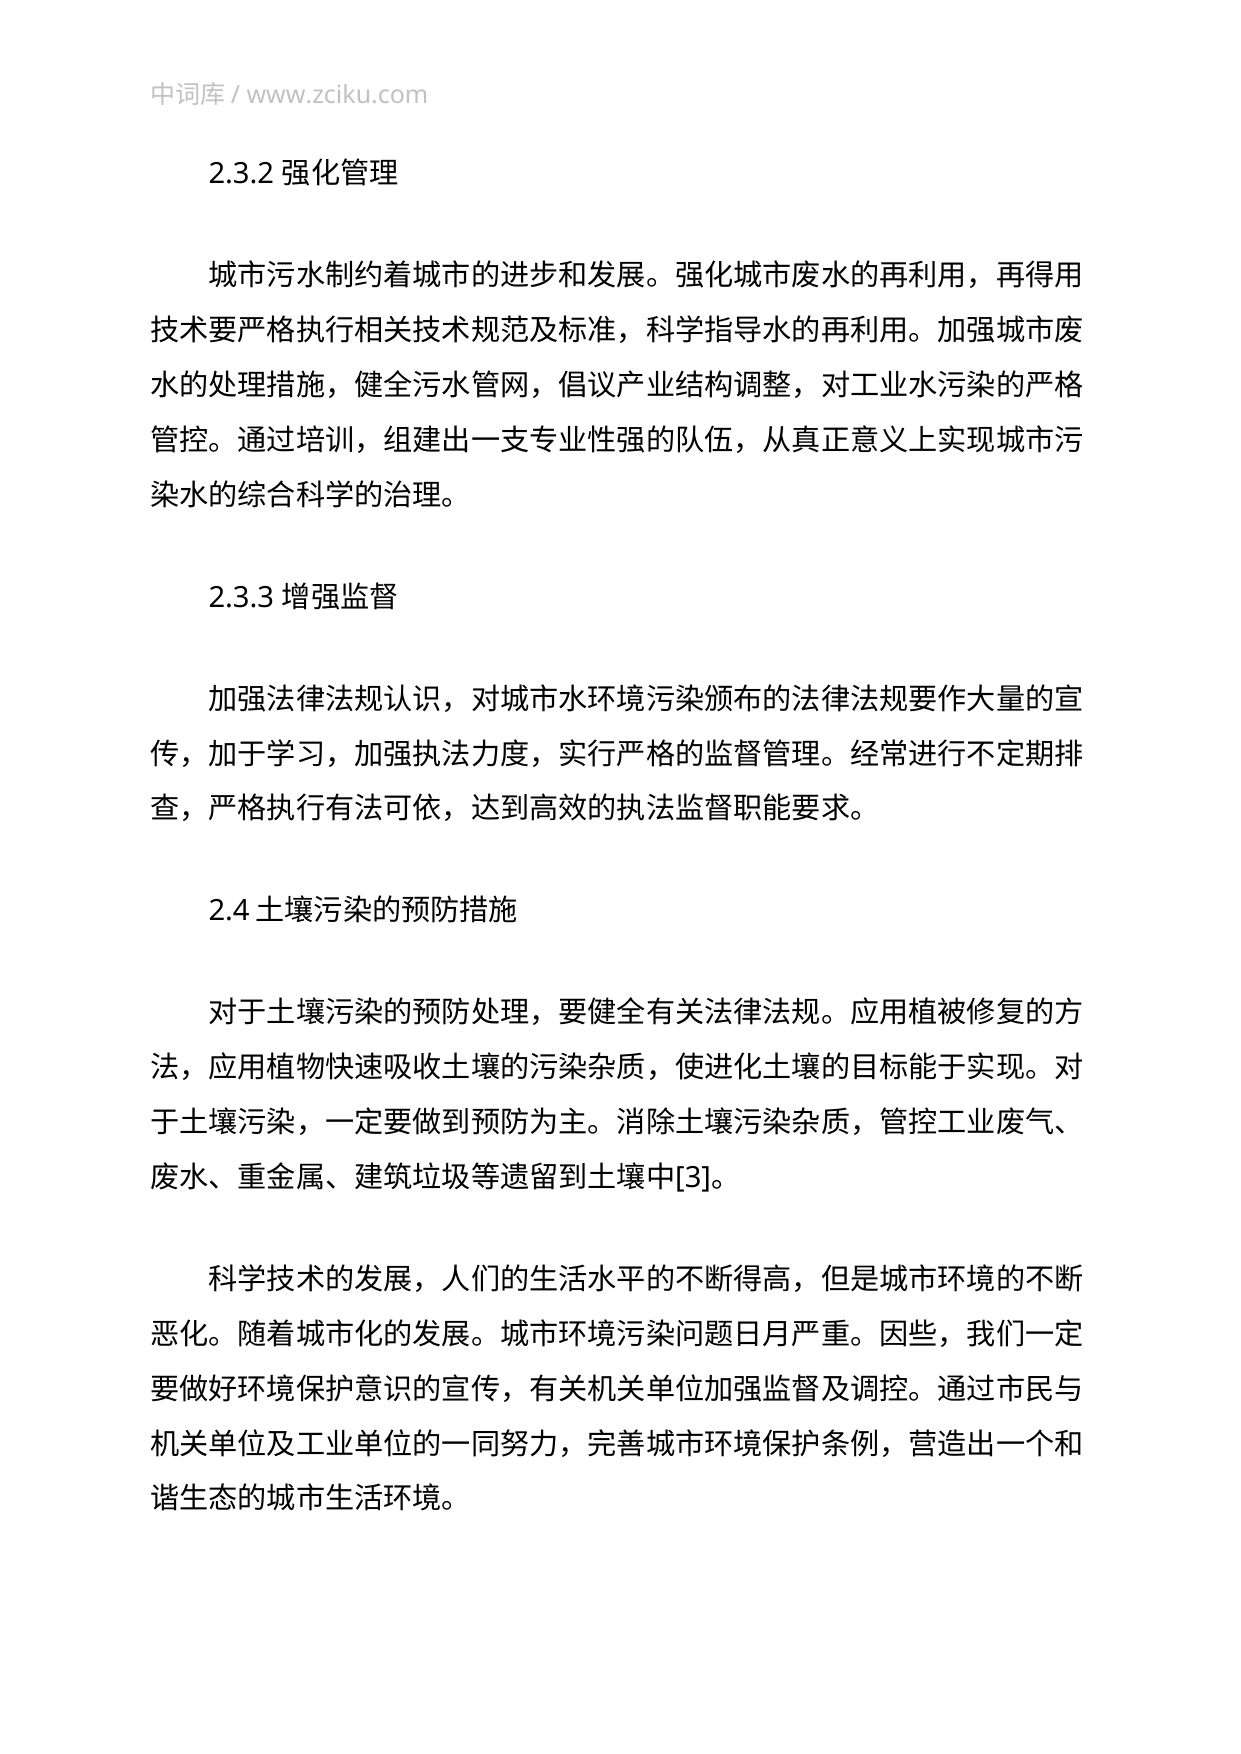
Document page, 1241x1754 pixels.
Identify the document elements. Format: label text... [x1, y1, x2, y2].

text 城市污水制约着城市的进步和发展。强化城市废水的再利用，再得用技术要严格执行相关技术规范及标准，科学指导水的再利用。加强城市废水的处理措施，健全污水管网，倡议产业结构调整，对工业水污染的严格管控。通过培训，组建出一支专业性强的队伍，从真正意义上实现城市污染水的综合科学的治理。 [150, 252, 1090, 514]
text 加强法律法规认识，对城市水环境污染颁布的法律法规要作大量的宣传，加于学习，加强执法力度，实行严格的监督管理。经常进行不定期排查，严格执行有法可依，达到高效的执法监督职能要求。 [150, 675, 1090, 827]
text 对于土壤污染的预防处理，要健全有关法律法规。应用植被修复的方法，应用植物快速吸收土壤的污染杂质，使进化土壤的目标能于实现。对于土壤污染，一定要做到预防为主。消除土壤污染杂质，管控工业废气、废水、重金属、建筑垃圾等遗留到土壤中[3]。 [150, 989, 1090, 1196]
text 科学技术的发展，人们的生活水平的不断得高，但是城市环境的不断恶化。随着城市化的发展。城市环境污染问题日月严重。因些，我们一定要做好环境保护意识的宣传，有关机关单位加强监督及调控。通过市民与机关单位及工业单位的一同努力，完善城市环境保护条例，营造出一个和谐生态的城市生活环境。 [150, 1256, 1090, 1517]
text 2.3.2 强化管理 [150, 150, 1090, 192]
text 2.4土壤污染的预防措施 [150, 887, 1090, 929]
text 2.3.3 增强监督 [150, 573, 1090, 616]
